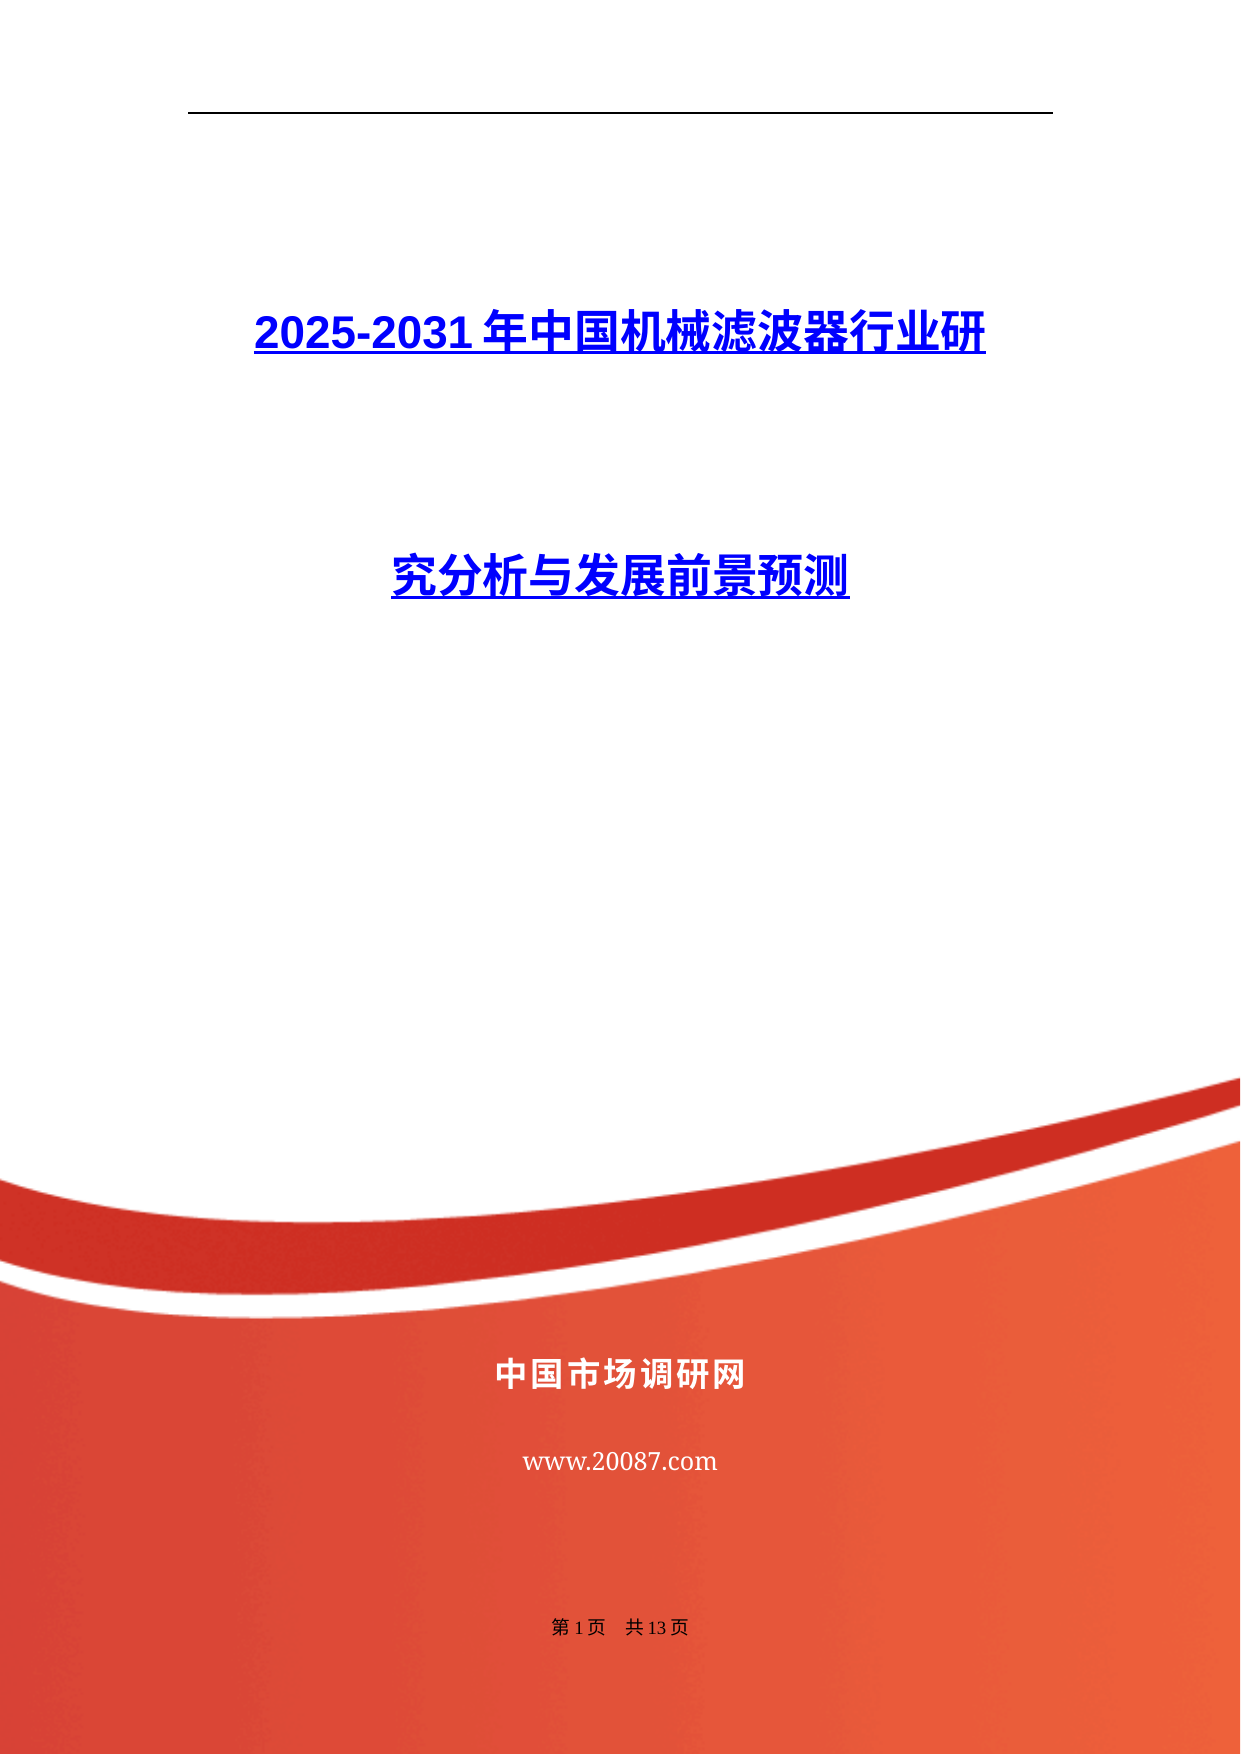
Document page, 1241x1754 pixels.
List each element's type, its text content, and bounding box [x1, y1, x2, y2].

table_header 2025-2031年中国机械滤波器行业研究分析与发展前景预测 [188, 207, 1053, 773]
subtitle 中国市场调研网 [187, 1339, 1053, 1404]
picture [0, 1006, 1241, 1754]
text www.20087.com [187, 1428, 1053, 1493]
